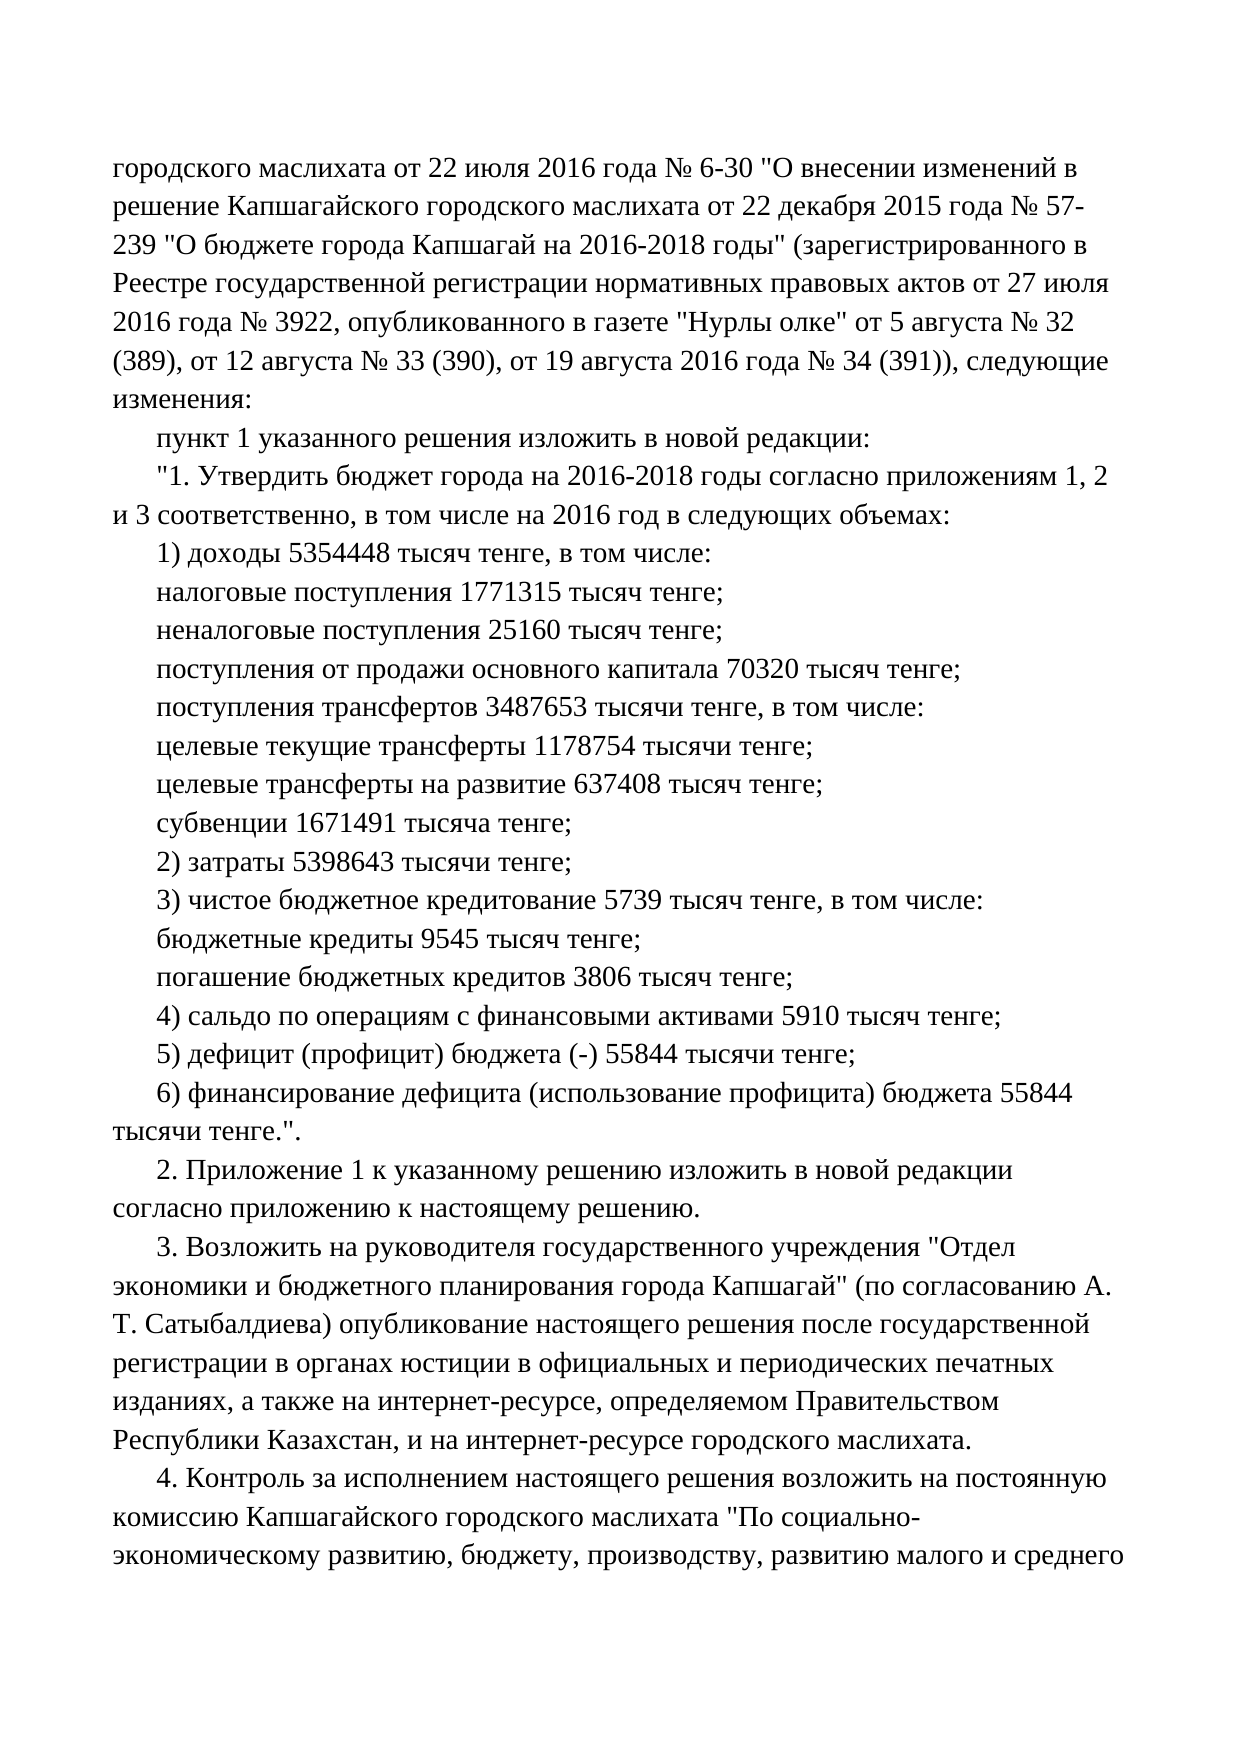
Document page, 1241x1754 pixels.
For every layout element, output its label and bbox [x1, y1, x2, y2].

text [112, 150, 1128, 1571]
